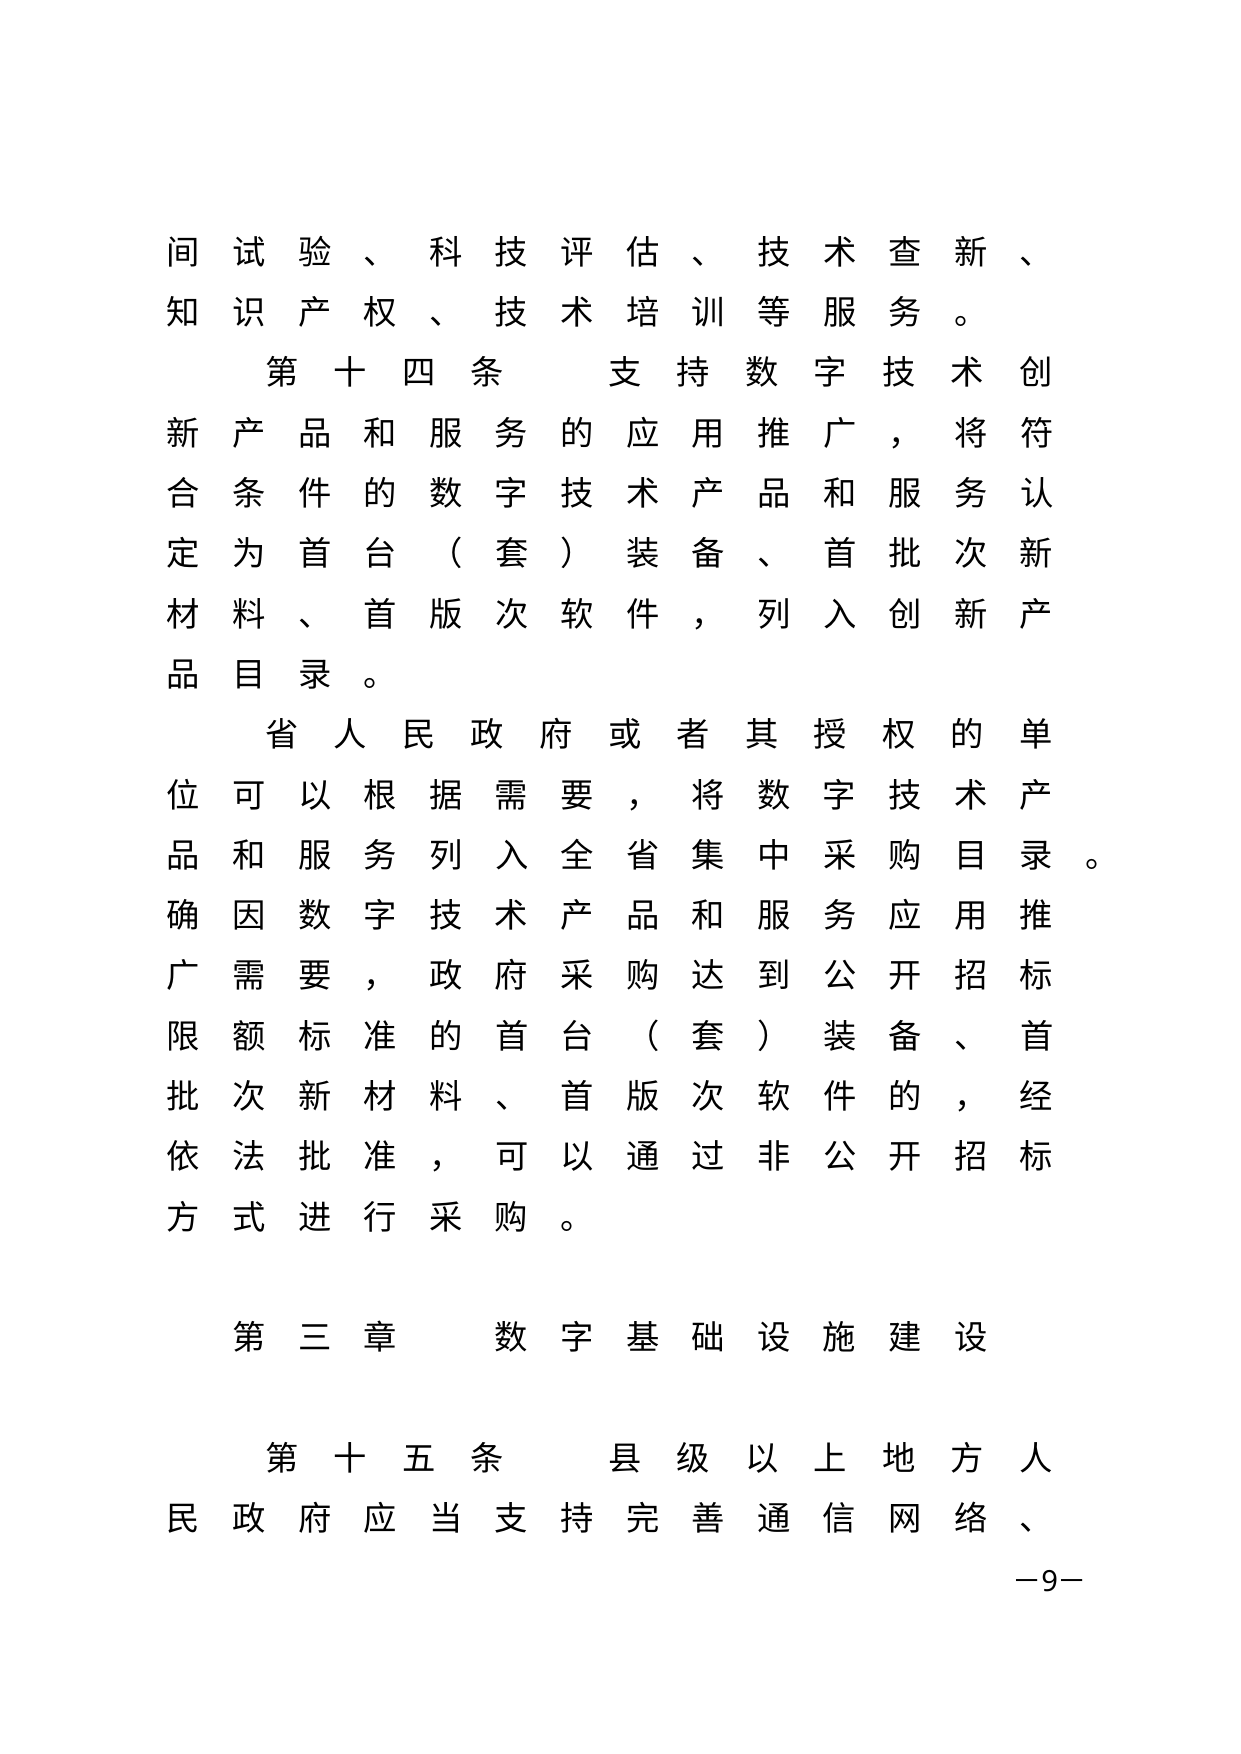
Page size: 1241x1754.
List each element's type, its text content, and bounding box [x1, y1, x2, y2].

text 第十四条 支持数字技术创新产品和服务的应用推广，将符合条件的数字技术产品和服务认定为首台（套）装备、首批次新材料、首版次软件，列入创新产品目录。 [167, 340, 1085, 702]
text 省人民政府或者其授权的单位可以根据需要，将数字技术产品和服务列入全省集中采购目录。确因数字技术产品和服务应用推广需要，政府采购达到公开招标限额标准的首台（套）装备、首批次新材料、首版次软件的，经依法批准，可以通过非公开招标方式进行采购。 [167, 702, 1085, 1245]
text 第十三条 科技等部门应当支持数字经济产业领域科技创新，可以通过专项资金支持科技成果转化，采用发放科技创新券等方式购买检验检测、研发设计、中间试验、科技评估、技术查新、知识产权、技术培训等服务。 [167, 219, 1085, 340]
text 第十五条 县级以上地方人民政府应当支持完善通信网络、算力等信息基础设施，建设物联网、车联网等融合基础设施，布局创新基础设施，推动传统基础设施数字化升级，构建数字基础设施体系。 [167, 1426, 1085, 1546]
text 第三章 数字基础设施建设 [167, 1305, 1085, 1365]
